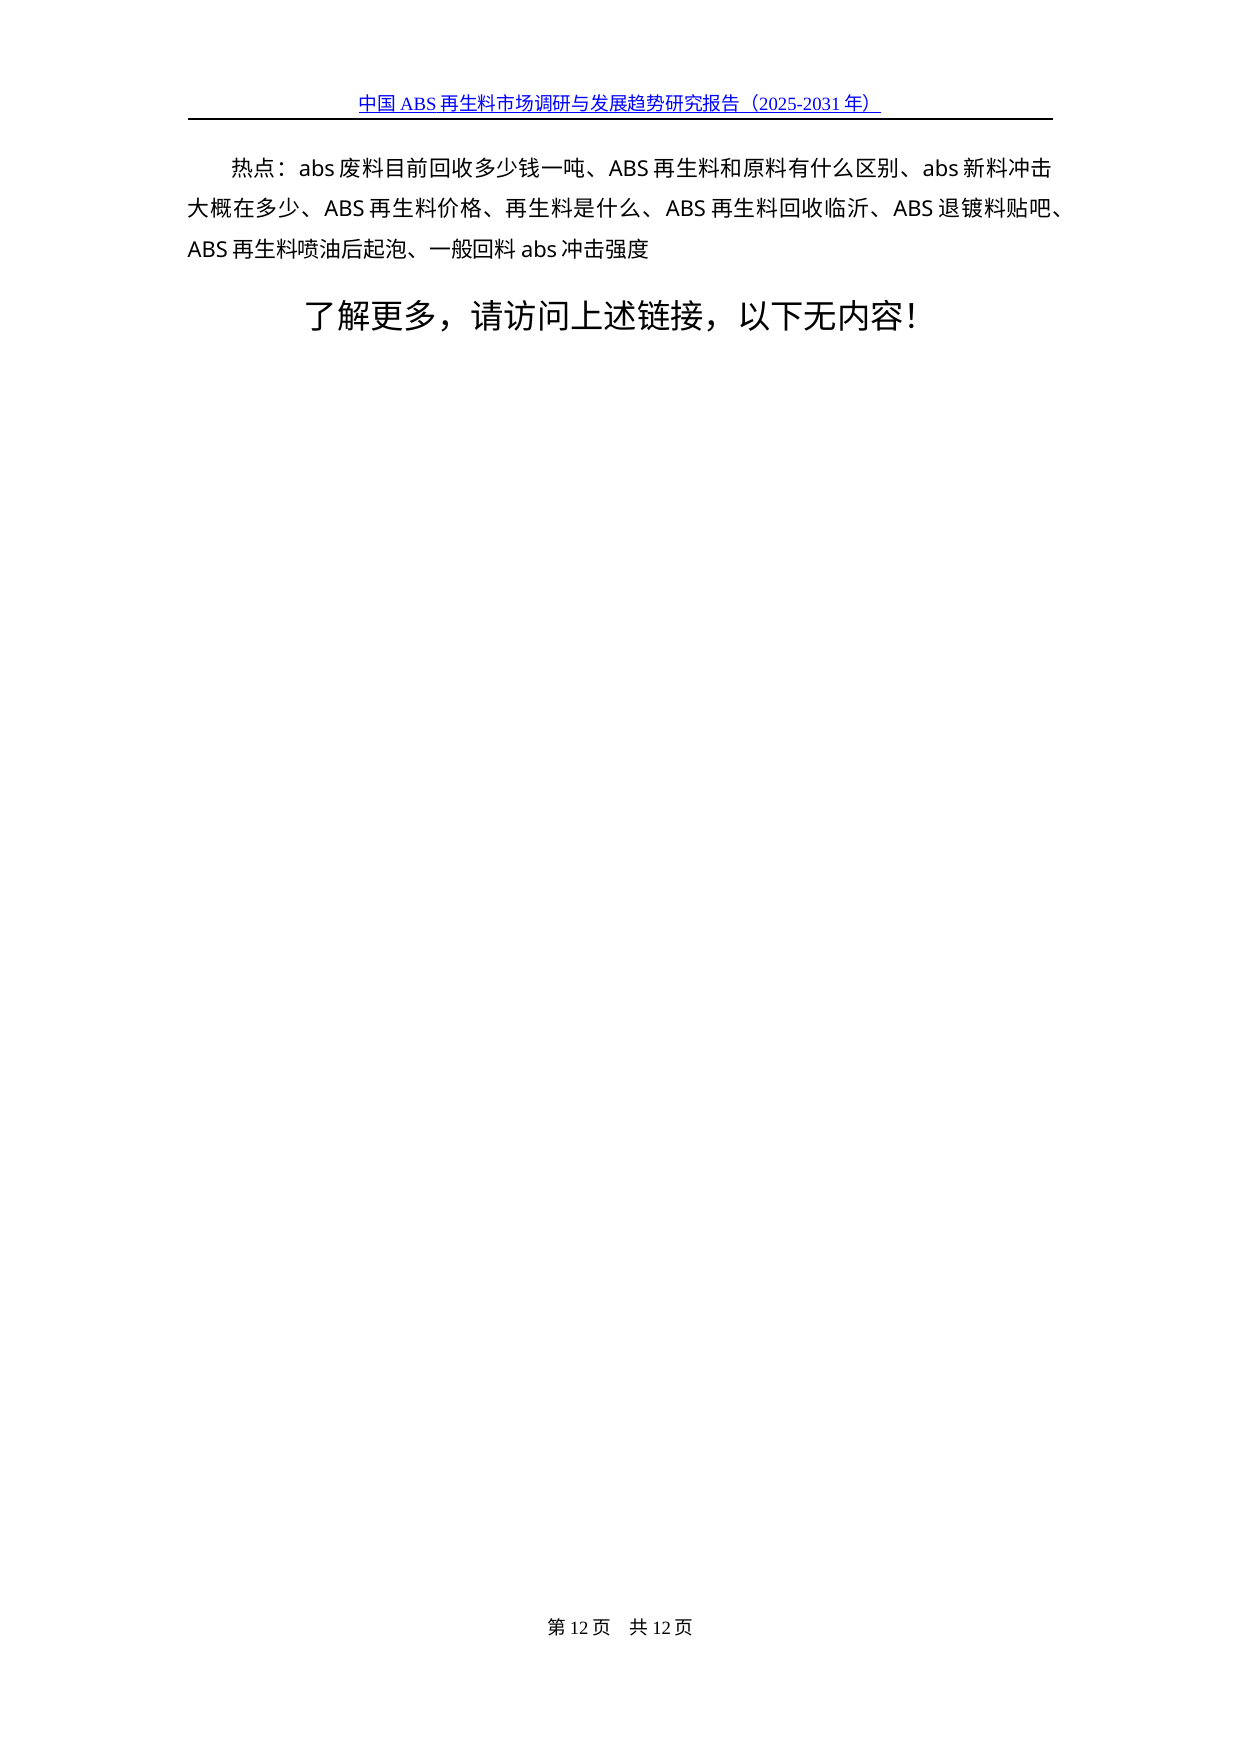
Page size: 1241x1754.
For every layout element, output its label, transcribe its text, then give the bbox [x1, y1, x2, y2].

title 了解更多，请访问上述链接，以下无内容！ [187, 282, 1053, 347]
text 热点：abs废料目前回收多少钱一吨、ABS再生料和原料有什么区别、abs新料冲击大概在多少、ABS再生料价格、再生料是什么、ABS再生料回收临沂、ABS退镀料贴吧、ABS再生料喷油后起泡、一般回料abs冲击强度 [187, 150, 1053, 264]
